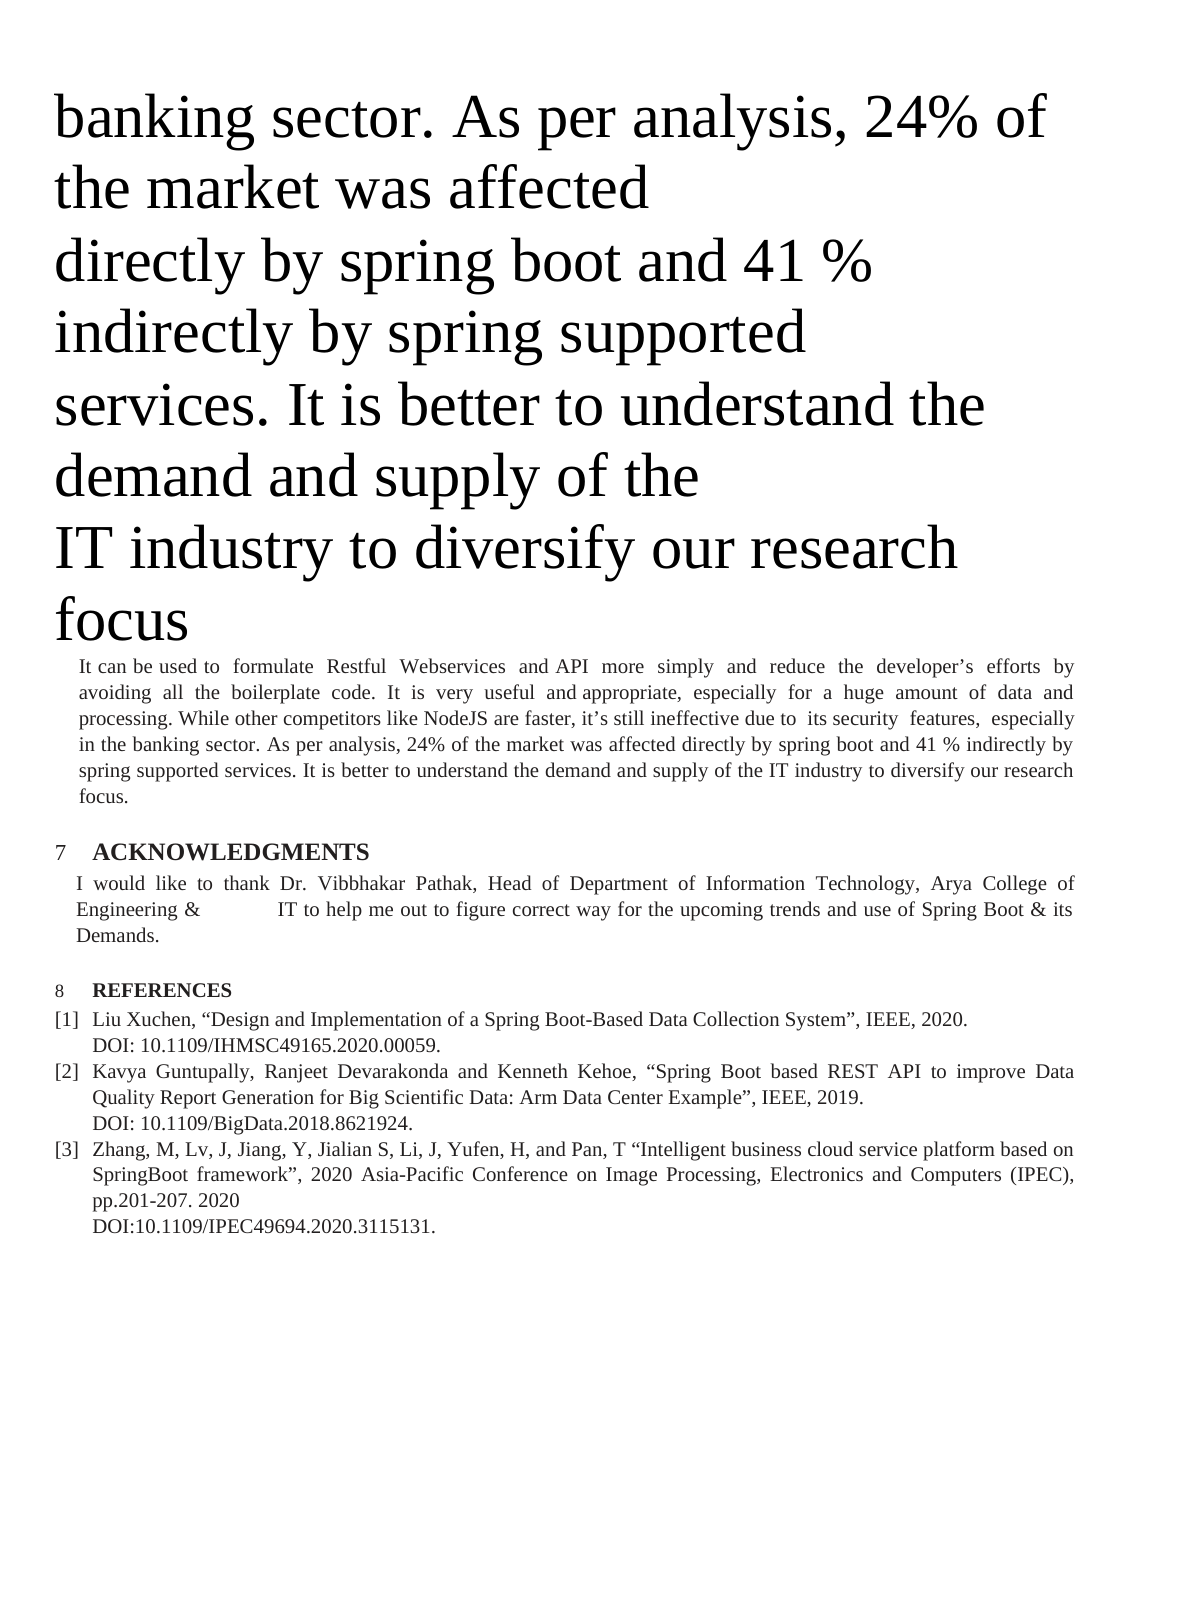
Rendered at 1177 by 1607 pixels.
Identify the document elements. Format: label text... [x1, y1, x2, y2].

text banking sector. As per analysis, 24% of the market was affected [54, 78, 1076, 222]
text [3] Zhang, M, Lv, J, Jiang, Y, Jialian S, Li, J, Yufen, H, and Pan, T “Intelligent business cloud service platform based on SpringBoot framework”, 2020 Asia-Pacific Conference on Image Processing, Electronics and Computers (IPEC), pp.201-207. 2020 [54, 1136, 1076, 1212]
text directly by spring boot and 41 % indirectly by spring supported [54, 222, 1076, 366]
text services. It is better to understand the demand and supply of the [54, 366, 1076, 510]
text [1] Liu Xuchen, “Design and Implementation of a Spring Boot-Based Data Collection System”, IEEE, 2020. [54, 1007, 1076, 1031]
subtitle REFERENCES [54, 978, 1076, 1002]
text I would like to thank Dr. Vibbhakar Pathak, Head of Department of Information Technology, Arya College of Engineering & IT to help me out to figure correct way for the upcoming trends and use of Spring Boot & its Demands. [76, 871, 1076, 947]
text DOI: 10.1109/BigData.2018.8621924. [54, 1111, 1076, 1134]
text [2] Kavya Guntupally, Ranjeet Devarakonda and Kenneth Kehoe, “Spring Boot based REST API to improve Data Quality Report Generation for Big Scientific Data: Arm Data Center Example”, IEEE, 2019. [54, 1059, 1076, 1109]
subtitle ACKNOWLEDGMENTS [54, 837, 1076, 866]
text DOI:10.1109/IPEC49694.2020.3115131. [92, 1214, 1076, 1238]
text DOI: 10.1109/IHMSC49165.2020.00059. [54, 1033, 1076, 1057]
text IT industry to diversify our research focus [54, 510, 1076, 654]
text It can be used to formulate Restful Webservices and API more simply and reduce the developer’s efforts by avoiding all the boilerplate code. It is very useful and appropriate, especially for a huge amount of data and processing. While other competitors like NodeJS are faster, it’s still ineffective due to its security features, especially in the banking sector. As per analysis, 24% of the market was affected directly by spring boot and 41 % indirectly by spring supported services. It is better to understand the demand and supply of the IT industry to diversify our research focus. [78, 654, 1076, 808]
